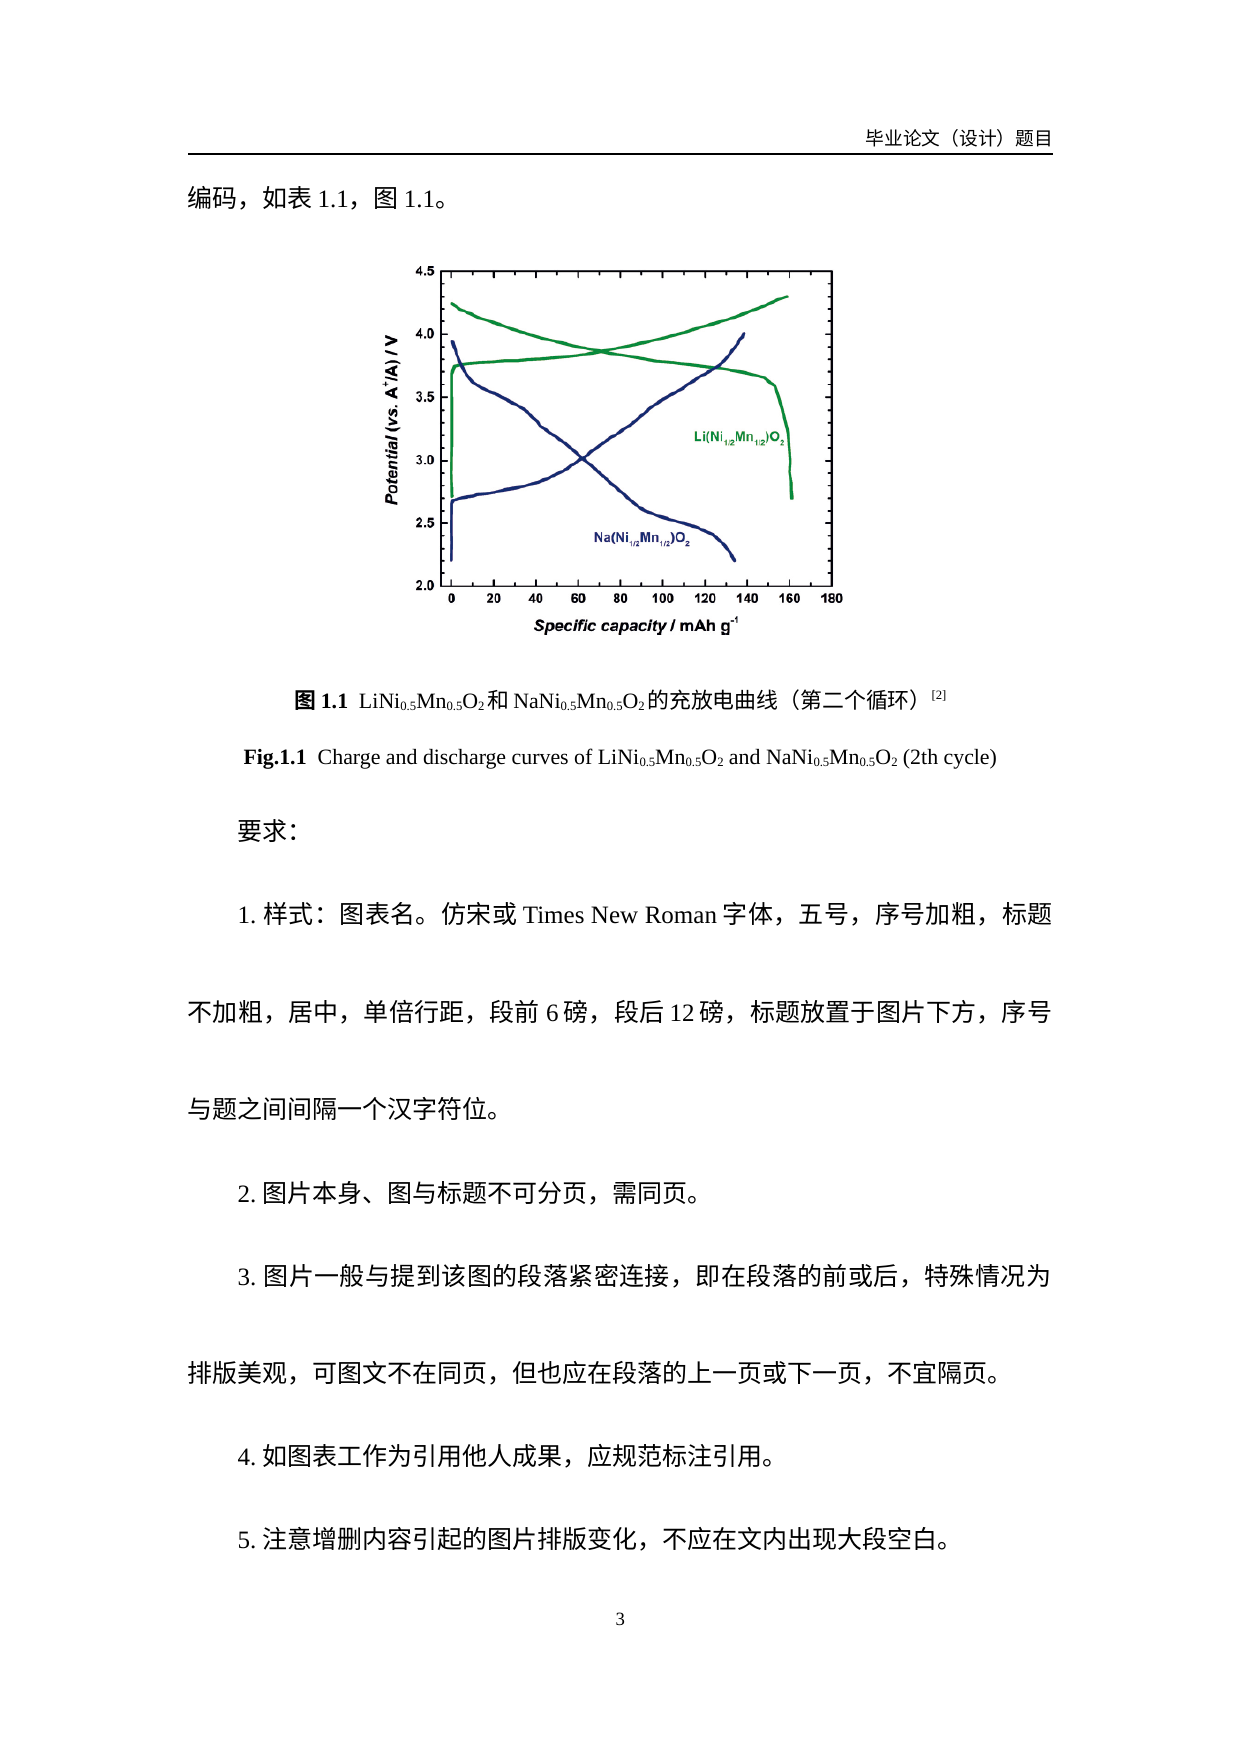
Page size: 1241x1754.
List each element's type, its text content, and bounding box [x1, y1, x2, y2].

text 4. 如图表工作为引用他人成果，应规范标注引用。 [187, 1422, 1053, 1487]
text 2. 图片本身、图与标题不可分页，需同页。 [187, 1159, 1053, 1224]
text 5. 注意增删内容引起的图片排版变化，不应在文内出现大段空白。 [187, 1506, 1053, 1571]
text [187, 164, 1053, 229]
text Fig.1.1 Charge and discharge curves of LiNi0.5Mn0.5O2 and NaNi0.5Mn0.5O2 (2th cycle) [187, 740, 1053, 772]
text 1. 样式：图表名。仿宋或Times New Roman字体，五号，序号加粗，标题不加粗，居中，单倍行距，段前6磅，段后12磅，标题放置于图片下方，序号与题之间间隔一个汉字符位。 [187, 881, 1053, 1141]
text 要求： [187, 797, 1053, 862]
text 3. 图片一般与提到该图的段落紧密连接，即在段落的前或后，特殊情况为排版美观，可图文不在同页，但也应在段落的上一页或下一页，不宜隔页。 [187, 1242, 1053, 1404]
picture [360, 247, 880, 644]
text 图1.1 LiNi0.5Mn0.5O2和NaNi0.5Mn0.5O2的充放电曲线（第二个循环）[2] [187, 682, 1053, 715]
